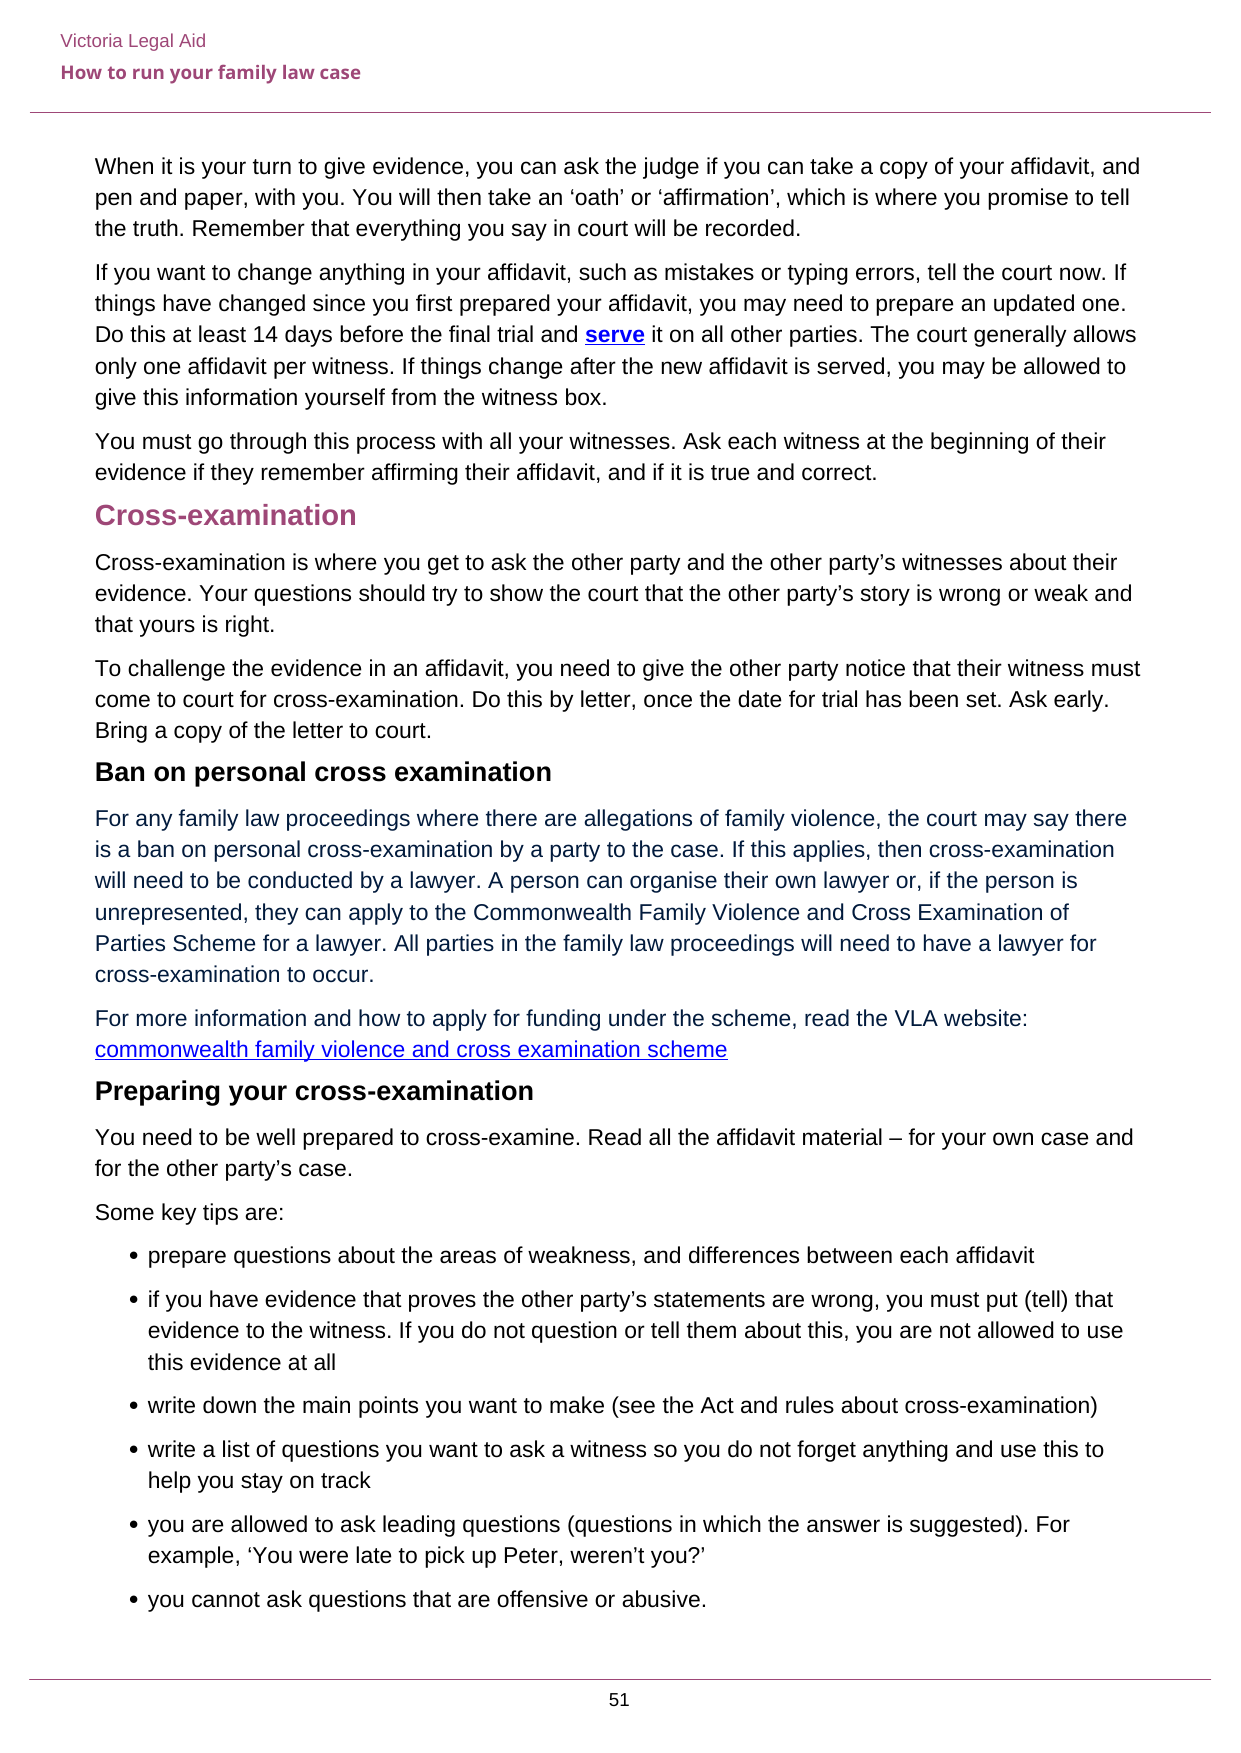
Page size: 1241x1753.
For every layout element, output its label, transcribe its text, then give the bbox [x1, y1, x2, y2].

text For any family law proceedings where there are allegations of family violence, the court may say there is a ban on personal cross-examination by a party to the case. If this applies, then cross-examination will need to be conducted by a lawyer. A person can organise their own lawyer or, if the person is unrepresented, they can apply to the Commonwealth Family Violence and Cross Examination of Parties Scheme for a lawyer. All parties in the family law proceedings will need to have a lawyer for cross-examination to occur. [94, 800, 1146, 987]
list you cannot ask questions that are offensive or abusive. [130, 1581, 1146, 1612]
text Some key tips are: [94, 1194, 1146, 1225]
text To challenge the evidence in an affidavit, you need to give the other party notice that their witness must come to court for cross-examination. Do this by letter, once the date for trial has been set. Ask early. Bring a copy of the letter to court. [94, 650, 1146, 744]
text For more information and how to apply for funding under the scheme, read the VLA website: commonwealth family violence and cross examination scheme [94, 1000, 1146, 1062]
subtitle Ban on personal cross examination [94, 756, 1146, 787]
list if you have evidence that proves the other party’s statements are wrong, you must put (tell) that evidence to the witness. If you do not question or tell them about this, you are not allowed to use this evidence at all [130, 1281, 1146, 1375]
list write a list of questions you want to ask a witness so you do not forget anything and use this to help you stay on track [130, 1431, 1146, 1494]
text You must go through this process with all your witnesses. Ask each witness at the beginning of their evidence if they remember affirming their affidavit, and if it is true and correct. [94, 423, 1146, 485]
text When it is your turn to give evidence, you can ask the judge if you can take a copy of your affidavit, and pen and paper, with you. You will then take an ‘oath’ or ‘affirmation’, which is where you promise to tell the truth. Remember that everything you say in court will be recorded. [94, 148, 1146, 241]
list you are allowed to ask leading questions (questions in which the answer is suggested). For example, ‘You were late to pick up Peter, weren’t you?’ [130, 1506, 1146, 1569]
subtitle Preparing your cross-examination [94, 1075, 1146, 1106]
text Cross-examination is where you get to ask the other party and the other party’s witnesses about their evidence. Your questions should try to show the court that the other party’s story is wrong or weak and that yours is right. [94, 544, 1146, 637]
subtitle Cross-examination [94, 498, 1146, 531]
text If you want to change anything in your affidavit, such as mistakes or typing errors, tell the court now. If things have changed since you first prepared your affidavit, you may need to prepare an updated one. Do this at least 14 days before the final trial and serve it on all other parties. The court generally allows only one affidavit per witness. If things change after the new affidavit is served, you may be allowed to give this information yourself from the witness box. [94, 254, 1146, 410]
list write down the main points you want to make (see the Act and rules about cross-examination) [130, 1387, 1146, 1419]
list prepare questions about the areas of weakness, and differences between each affidavit [130, 1237, 1146, 1269]
text You need to be well prepared to cross-examine. Read all the affidavit material – for your own case and for the other party’s case. [94, 1119, 1146, 1181]
